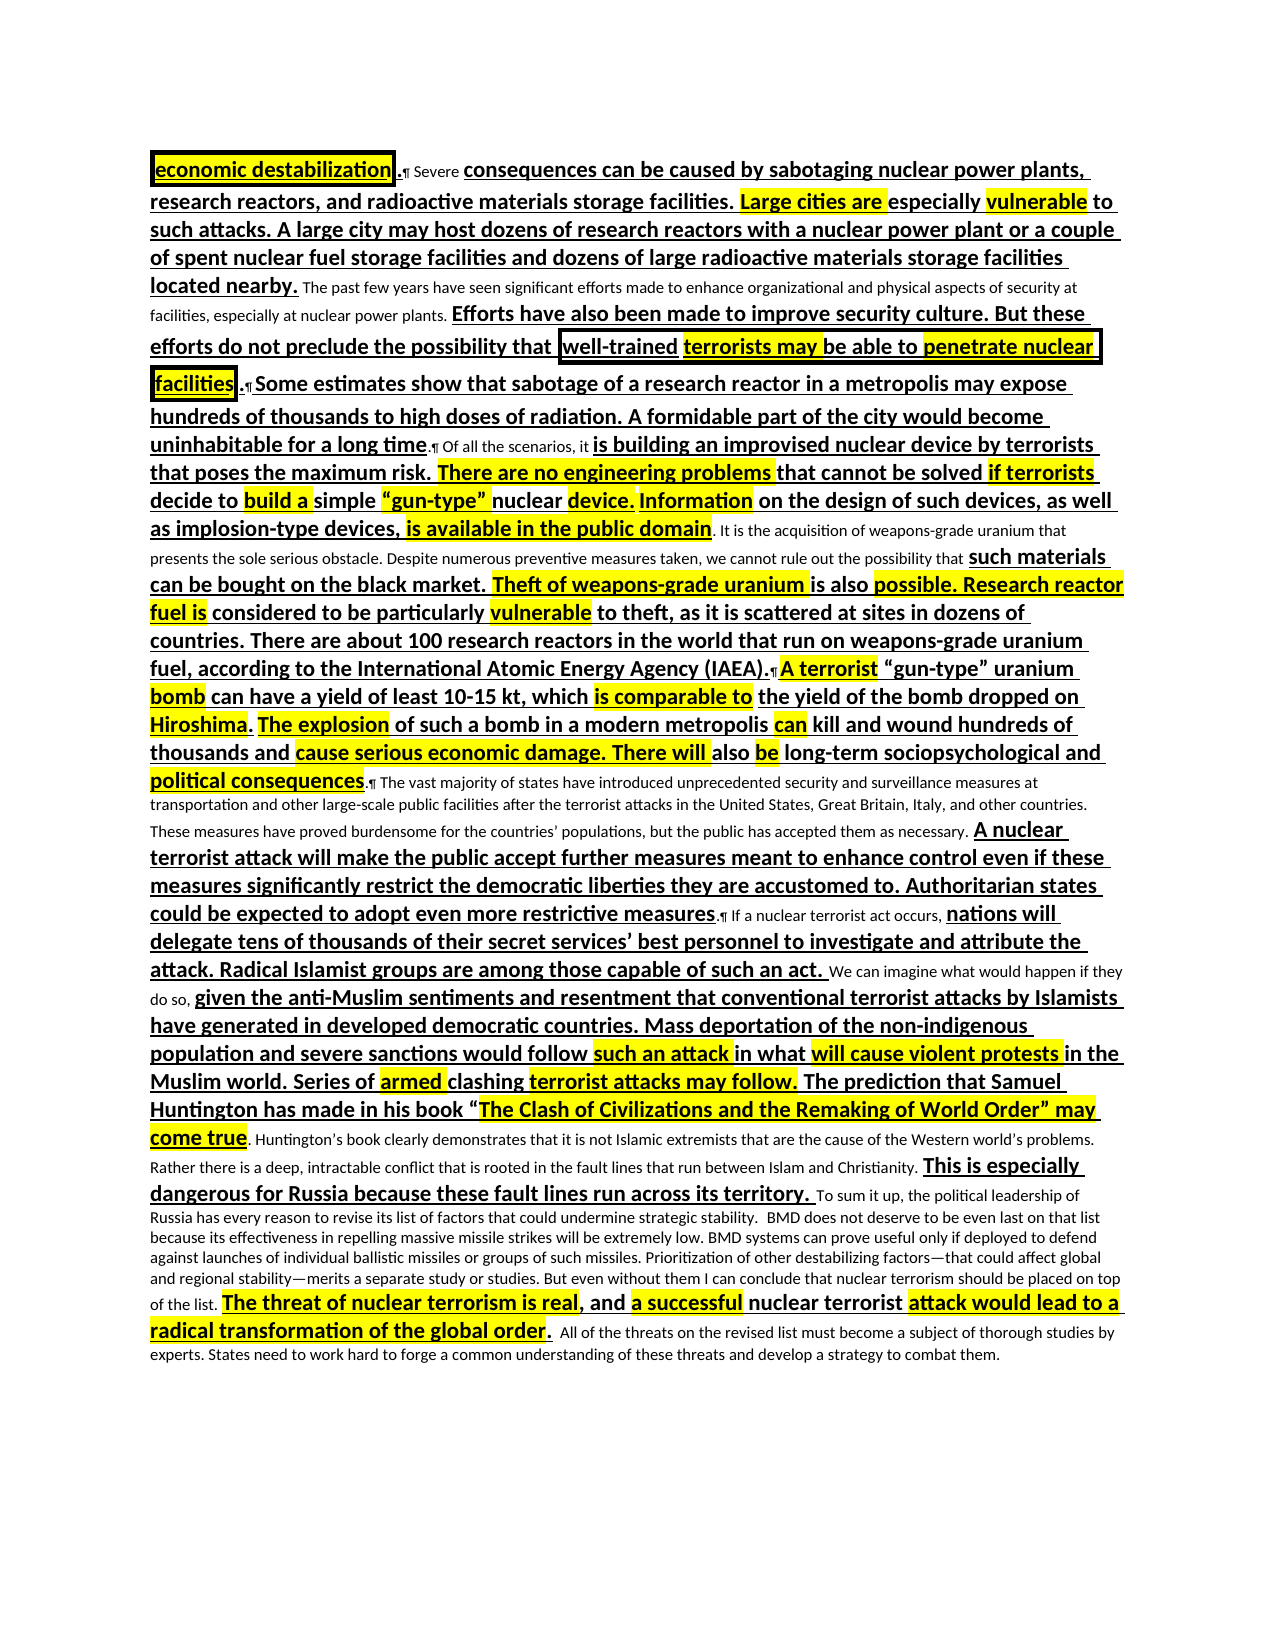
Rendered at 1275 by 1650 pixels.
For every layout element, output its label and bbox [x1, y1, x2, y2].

text [150, 150, 1125, 1316]
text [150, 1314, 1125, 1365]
